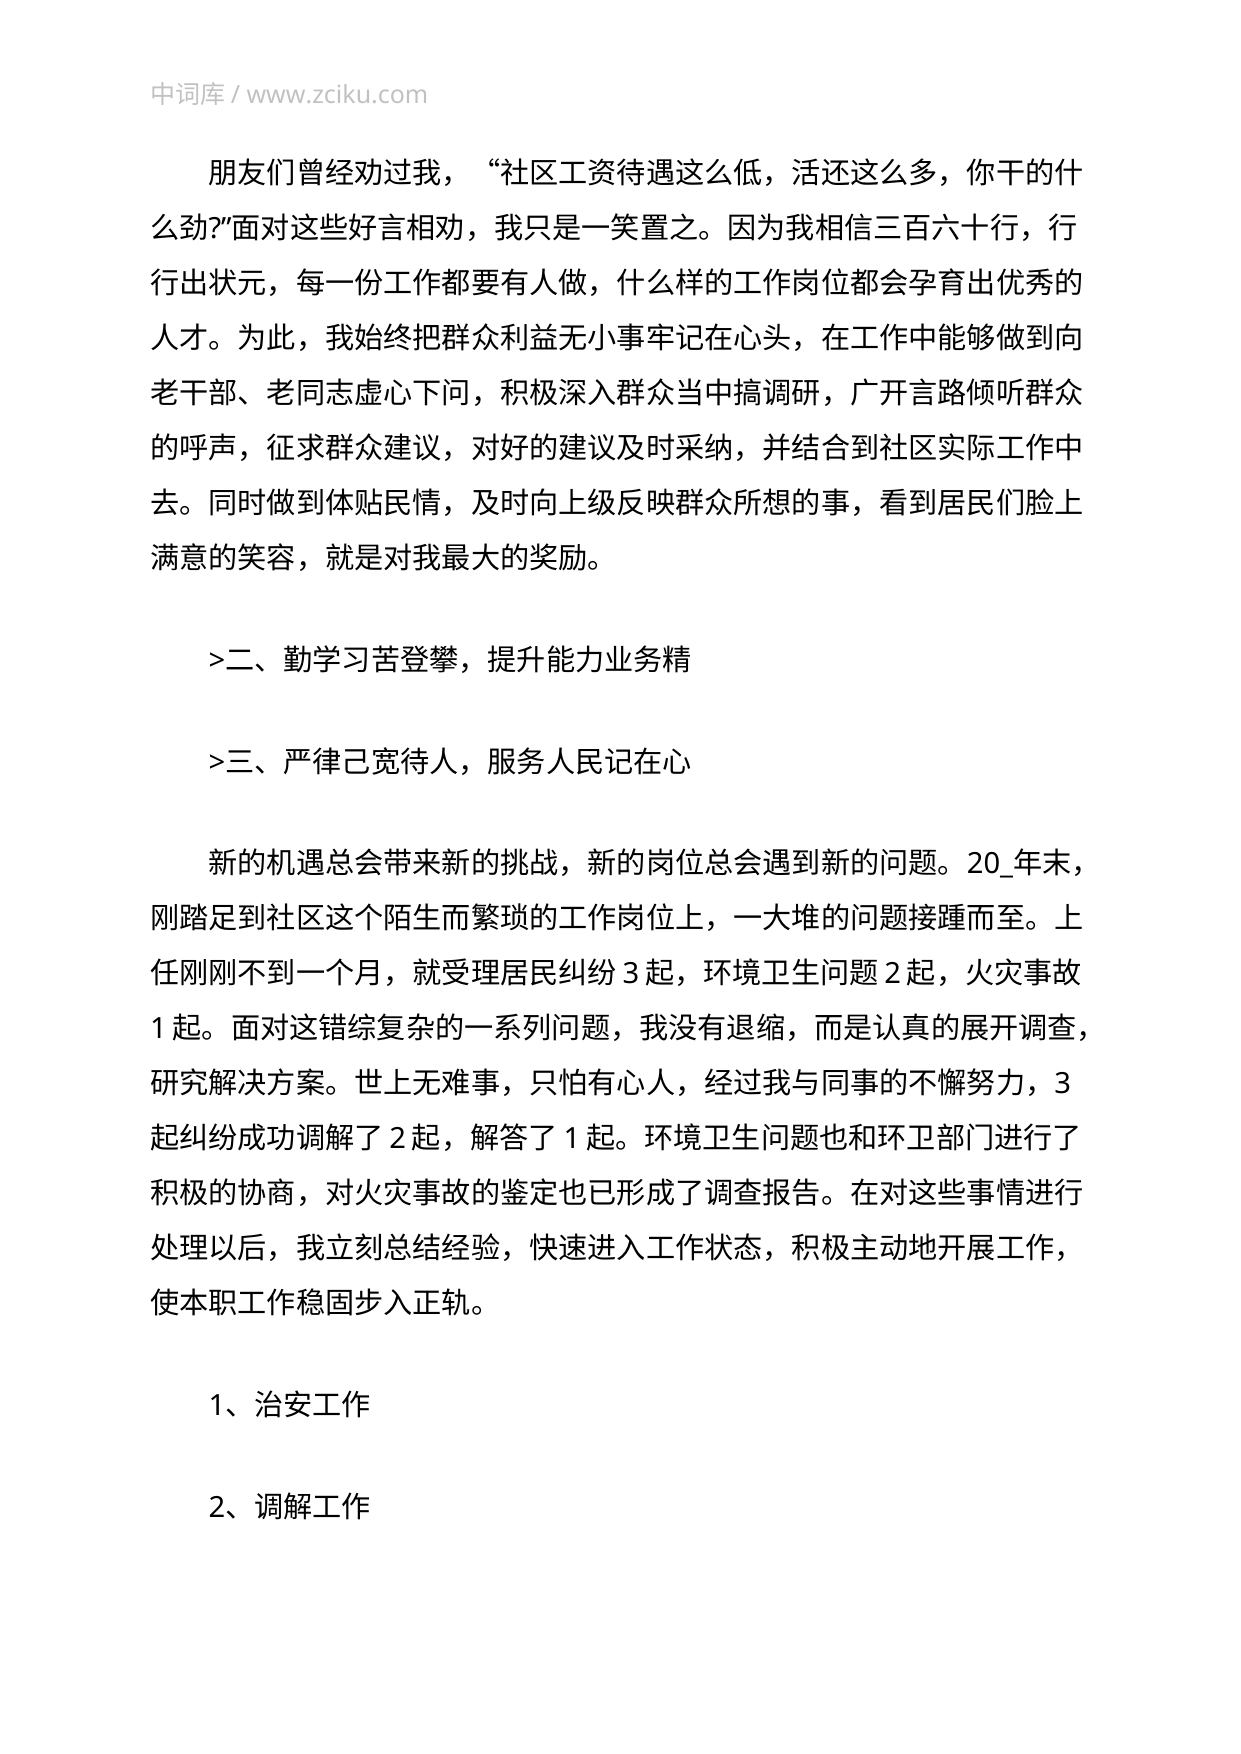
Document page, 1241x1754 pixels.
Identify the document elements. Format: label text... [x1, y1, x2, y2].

text >二、勤学习苦登攀，提升能力业务精 [150, 636, 1090, 678]
text 朋友们曾经劝过我，“社区工资待遇这么低，活还这么多，你干的什么劲?”面对这些好言相劝，我只是一笑置之。因为我相信三百六十行，行行出状元，每一份工作都要有人做，什么样的工作岗位都会孕育出优秀的人才。为此，我始终把群众利益无小事牢记在心头，在工作中能够做到向老干部、老同志虚心下问，积极深入群众当中搞调研，广开言路倾听群众的呼声，征求群众建议，对好的建议及时采纳，并结合到社区实际工作中去。同时做到体贴民情，及时向上级反映群众所想的事，看到居民们脸上满意的笑容，就是对我最大的奖励。 [150, 150, 1090, 577]
text 1、治安工作 [150, 1382, 1090, 1424]
text 2、调解工作 [150, 1483, 1090, 1526]
text 新的机遇总会带来新的挑战，新的岗位总会遇到新的问题。20_年末，刚踏足到社区这个陌生而繁琐的工作岗位上，一大堆的问题接踵而至。上任刚刚不到一个月，就受理居民纠纷3起，环境卫生问题2起，火灾事故1起。面对这错综复杂的一系列问题，我没有退缩，而是认真的展开调查，研究解决方案。世上无难事，只怕有心人，经过我与同事的不懈努力，3起纠纷成功调解了2起，解答了1起。环境卫生问题也和环卫部门进行了积极的协商，对火灾事故的鉴定也已形成了调查报告。在对这些事情进行处理以后，我立刻总结经验，快速进入工作状态，积极主动地开展工作，使本职工作稳固步入正轨。 [150, 840, 1090, 1322]
text >三、严律己宽待人，服务人民记在心 [150, 738, 1090, 781]
